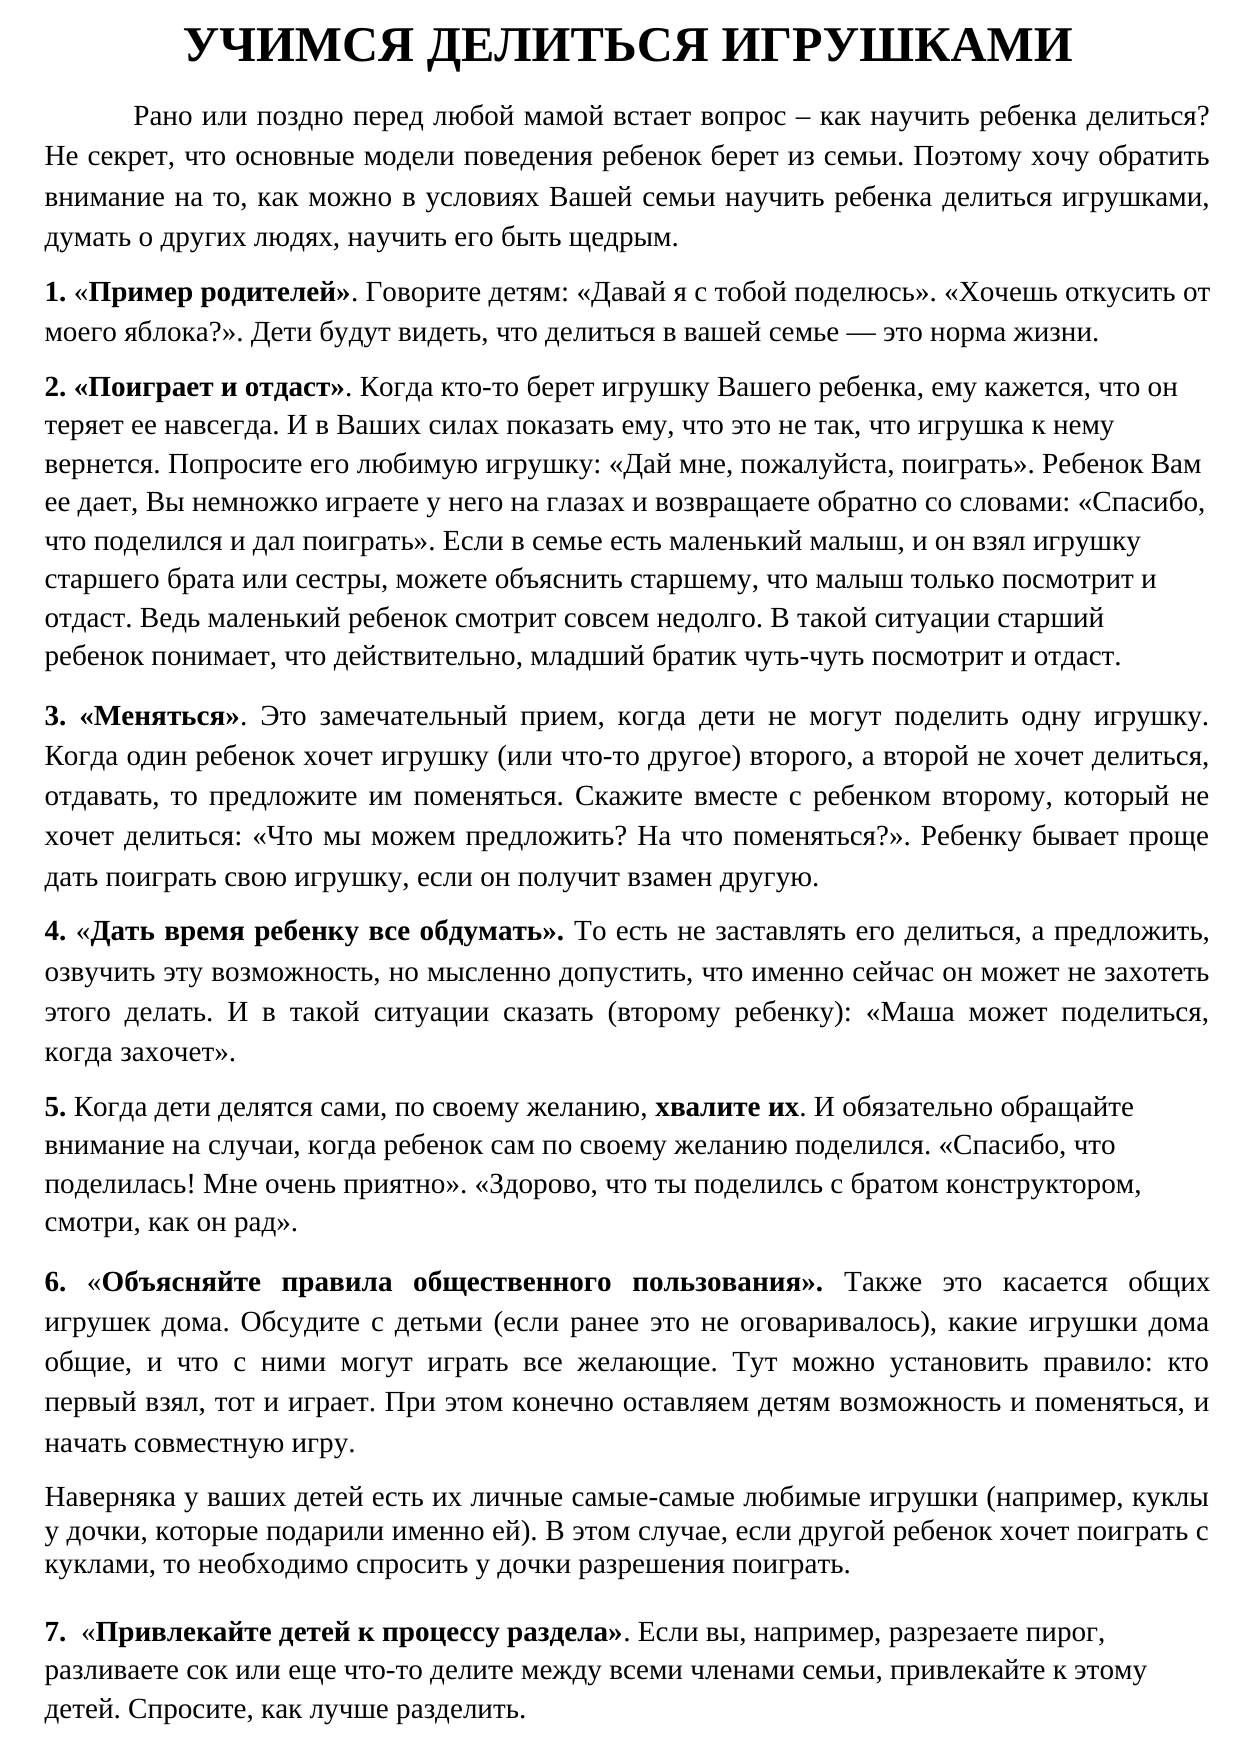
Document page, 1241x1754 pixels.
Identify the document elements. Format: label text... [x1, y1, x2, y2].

text 4. «Дать время ребенку все обдумать». То есть не заставлять его делиться, а предложить, озвучить эту возможность, но мысленно допустить, что именно сейчас он может не захотеть этого делать. И в такой ситуации сказать (второму ребенку): «Маша может поделиться, когда захочет». [44, 913, 1211, 1068]
text 7. «Привлекайте детей к процессу раздела». Если вы, например, разрезаете пирог, разливаете сок или еще что-то делите между всеми членами семьи, привлекайте к этому детей. Спросите, как лучше разделить. [44, 1614, 1211, 1724]
text 5. Когда дети делятся сами, по своему желанию, хвалите их. И обязательно обращайте внимание на случаи, когда ребенок сам по своему желанию поделился. «Спасибо, что поделилась! Мне очень приятно». «Здорово, что ты поделилсь с братом конструктором, смотри, как он рад». [44, 1089, 1211, 1238]
text 3. «Меняться». Это замечательный прием, когда дети не могут поделить одну игрушку. Когда один ребенок хочет игрушку (или что-то другое) второго, а второй не хочет делиться, отдавать, то предложите им поменяться. Скажите вместе с ребенком второму, который не хочет делиться: «Что мы можем предложить? На что поменяться?». Ребенку бывает проще дать поиграть свою игрушку, если он получит взамен другую. [44, 698, 1211, 892]
text 1. «Пример родителей». Говорите детям: «Давай я с тобой поделюсь». «Хочешь откусить от моего яблока?». Дети будут видеть, что делиться в вашей семье — это норма жизни. [44, 274, 1211, 347]
text 6. «Объясняйте правила общественного пользования». Также это касается общих игрушек дома. Обсудите с детьми (если ранее это не оговаривалось), какие игрушки дома общие, и что с ними могут играть все желающие. Тут можно установить правило: кто первый взял, тот и играет. При этом конечно оставляем детям возможность и поменяться, и начать совместную игру. [44, 1264, 1211, 1458]
text Рано или поздно перед любой мамой встает вопрос – как научить ребенка делиться? Не секрет, что основные модели поведения ребенок берет из семьи. Поэтому хочу обратить внимание на то, как можно в условиях Вашей семьи научить ребенка делиться игрушками, думать о других людях, научить его быть щедрым. [44, 98, 1211, 252]
text Наверняка у ваших детей есть их личные самые-самые любимые игрушки (например, куклы у дочки, которые подарили именно ей). В этом случае, если другой ребенок хочет поиграть с куклами, то необходимо спросить у дочки разрешения поиграть. [44, 1479, 1211, 1580]
text 2. «Поиграет и отдаст». Когда кто-то берет игрушку Вашего ребенка, ему кажется, что он теряет ее навсегда. И в Ваших силах показать ему, что это не так, что игрушка к нему вернется. Попросите его любимую игрушку: «Дай мне, пожалуйста, поиграть». Ребенок Вам ее дает, Вы немножко играете у него на глазах и возвращаете обратно со словами: «Спасибо, что поделился и дал поиграть». Если в семье есть маленький малыш, и он взял игрушку старшего брата или сестры, можете объяснить старшему, что малыш только посмотрит и отдаст. Ведь маленький ребенок смотрит совсем недолго. В такой ситуации старший ребенок понимает, что действительно, младший братик чуть-чуть посмотрит и отдаст. [44, 369, 1211, 672]
text УЧИМСЯ ДЕЛИТЬСЯ ИГРУШКАМИ [44, 15, 1211, 72]
